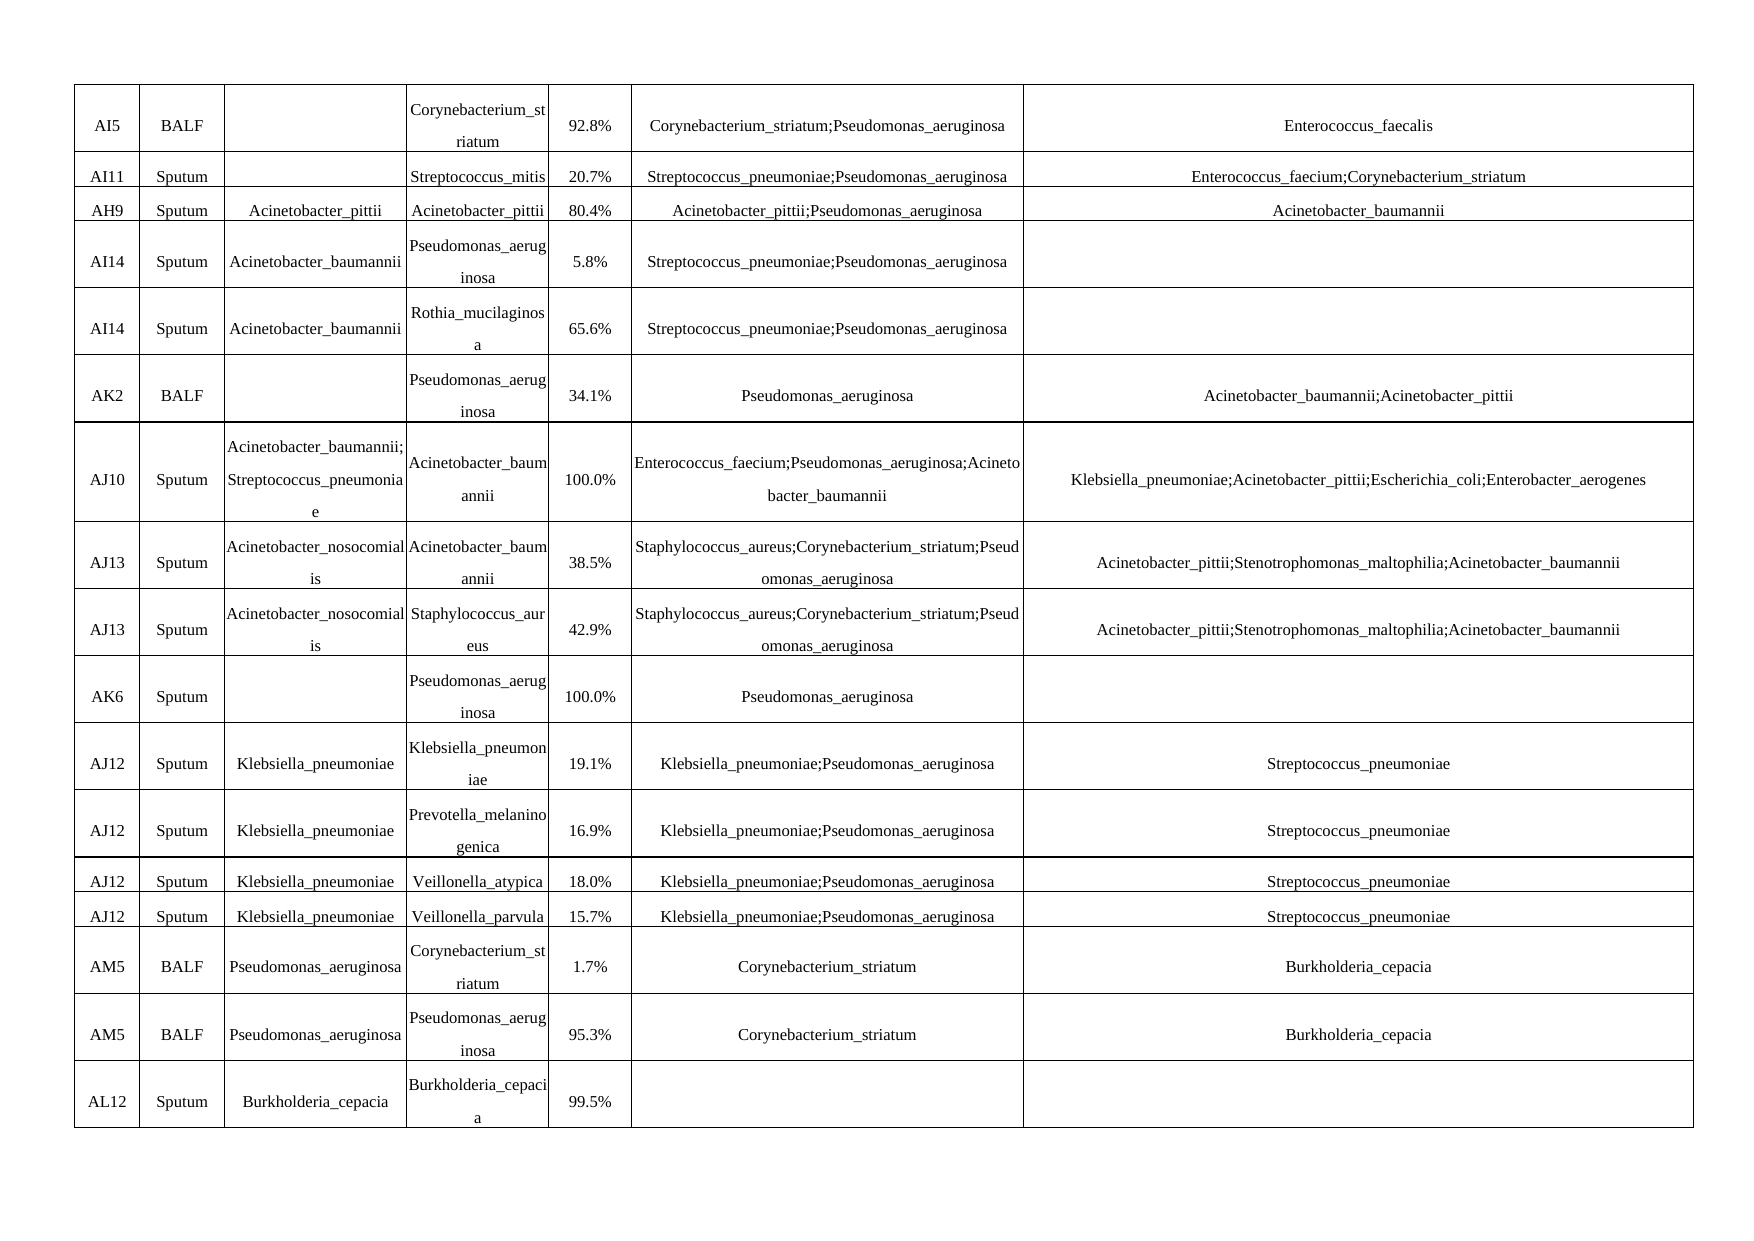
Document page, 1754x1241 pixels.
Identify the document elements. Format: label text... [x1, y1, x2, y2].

table_cell Veillonella_atypica [407, 858, 548, 891]
table_cell Sputum [140, 522, 224, 588]
table_cell Pseudomonas_aeruginosa [407, 355, 548, 421]
table_cell Enterococcus_faecium;Pseudomonas_aeruginosa;Acinetobacter_baumannii [632, 423, 1023, 521]
table_cell Streptococcus_mitis [407, 152, 548, 186]
table_cell 95.3% [549, 994, 631, 1060]
table_cell BALF [140, 927, 224, 993]
table_cell Burkholderia_cepacia [407, 1061, 548, 1127]
table_cell Sputum [140, 790, 224, 856]
table_cell 20.7% [549, 152, 631, 186]
table_cell Klebsiella_pneumoniae [225, 892, 406, 926]
table_cell 38.5% [549, 522, 631, 588]
table_cell Sputum [140, 656, 224, 722]
table_cell 99.5% [549, 1061, 631, 1127]
table_cell Pseudomonas_aeruginosa [407, 994, 548, 1060]
table_cell Pseudomonas_aeruginosa [632, 355, 1023, 421]
table_cell Sputum [140, 221, 224, 287]
table_cell Corynebacterium_striatum [632, 994, 1023, 1060]
table_cell Sputum [140, 1061, 224, 1127]
table_cell Pseudomonas_aeruginosa [407, 221, 548, 287]
table_cell Staphylococcus_aureus;Corynebacterium_striatum;Pseudomonas_aeruginosa [632, 589, 1023, 655]
table_cell AI11 [75, 152, 139, 186]
table_cell 42.9% [549, 589, 631, 655]
table_cell AJ12 [75, 858, 139, 891]
table_cell [1024, 288, 1693, 354]
table_cell [632, 1061, 1023, 1127]
table_cell Streptococcus_pneumoniae;Pseudomonas_aeruginosa [632, 152, 1023, 186]
table_cell Burkholderia_cepacia [225, 1061, 406, 1127]
table_cell [225, 355, 406, 421]
table_cell Acinetobacter_pittii;Stenotrophomonas_maltophilia;Acinetobacter_baumannii [1024, 589, 1693, 655]
table_cell Klebsiella_pneumoniae;Pseudomonas_aeruginosa [632, 723, 1023, 789]
table_cell Pseudomonas_aeruginosa [225, 994, 406, 1060]
table_cell [1024, 1061, 1693, 1127]
table_cell Acinetobacter_nosocomialis [225, 589, 406, 655]
table_cell [1024, 656, 1693, 722]
table_cell Sputum [140, 723, 224, 789]
table_cell Staphylococcus_aureus;Corynebacterium_striatum;Pseudomonas_aeruginosa [632, 522, 1023, 588]
table_cell Klebsiella_pneumoniae;Pseudomonas_aeruginosa [632, 892, 1023, 926]
table_cell Pseudomonas_aeruginosa [632, 656, 1023, 722]
table_cell Streptococcus_pneumoniae;Pseudomonas_aeruginosa [632, 288, 1023, 354]
table_cell Staphylococcus_aureus [407, 589, 548, 655]
table_cell Acinetobacter_nosocomialis [225, 522, 406, 588]
table_cell AI14 [75, 288, 139, 354]
table_cell Sputum [140, 892, 224, 926]
table_cell AL12 [75, 1061, 139, 1127]
table_cell Klebsiella_pneumoniae;Acinetobacter_pittii;Escherichia_coli;Enterobacter_aerogenes [1024, 423, 1693, 521]
table_cell Burkholderia_cepacia [1024, 927, 1693, 993]
table_cell [225, 85, 406, 151]
table_cell Acinetobacter_pittii [225, 187, 406, 220]
table_cell Klebsiella_pneumoniae;Pseudomonas_aeruginosa [632, 790, 1023, 856]
table_cell Streptococcus_pneumoniae [1024, 892, 1693, 926]
table_cell [225, 152, 406, 186]
table_cell Sputum [140, 423, 224, 521]
table_cell Klebsiella_pneumoniae [225, 723, 406, 789]
table_cell Klebsiella_pneumoniae [407, 723, 548, 789]
table_cell 16.9% [549, 790, 631, 856]
table_cell Acinetobacter_baumannii [225, 288, 406, 354]
table_cell 100.0% [549, 656, 631, 722]
table_cell AI14 [75, 221, 139, 287]
table_cell Sputum [140, 152, 224, 186]
table_cell Klebsiella_pneumoniae;Pseudomonas_aeruginosa [632, 858, 1023, 891]
table_cell AJ12 [75, 723, 139, 789]
table_cell Acinetobacter_baumannii [1024, 187, 1693, 220]
table_cell AJ12 [75, 892, 139, 926]
table_cell Sputum [140, 288, 224, 354]
table_cell Sputum [140, 187, 224, 220]
table_cell Pseudomonas_aeruginosa [407, 656, 548, 722]
table_cell Corynebacterium_striatum;Pseudomonas_aeruginosa [632, 85, 1023, 151]
table_cell Sputum [140, 858, 224, 891]
table_cell AI5 [75, 85, 139, 151]
table_cell BALF [140, 994, 224, 1060]
table_cell Acinetobacter_baumannii;Streptococcus_pneumoniae [225, 423, 406, 521]
table_cell AH9 [75, 187, 139, 220]
table_cell AJ13 [75, 589, 139, 655]
table_cell 80.4% [549, 187, 631, 220]
table_cell Prevotella_melaninogenica [407, 790, 548, 856]
table_cell 18.0% [549, 858, 631, 891]
table_cell AK2 [75, 355, 139, 421]
table_cell BALF [140, 85, 224, 151]
table_cell Acinetobacter_pittii;Stenotrophomonas_maltophilia;Acinetobacter_baumannii [1024, 522, 1693, 588]
table_cell Streptococcus_pneumoniae [1024, 858, 1693, 891]
table_cell Acinetobacter_baumannii [407, 423, 548, 521]
table_cell Sputum [140, 589, 224, 655]
table_cell AJ12 [75, 790, 139, 856]
table_cell 19.1% [549, 723, 631, 789]
table_cell 1.7% [549, 927, 631, 993]
table_cell AK6 [75, 656, 139, 722]
table_cell [1024, 221, 1693, 287]
table_cell Klebsiella_pneumoniae [225, 790, 406, 856]
table_cell Rothia_mucilaginosa [407, 288, 548, 354]
table_cell 5.8% [549, 221, 631, 287]
table_cell Klebsiella_pneumoniae [225, 858, 406, 891]
table_cell AJ13 [75, 522, 139, 588]
table_cell 34.1% [549, 355, 631, 421]
table_cell Acinetobacter_pittii;Pseudomonas_aeruginosa [632, 187, 1023, 220]
table_cell Enterococcus_faecalis [1024, 85, 1693, 151]
table_cell Acinetobacter_baumannii [407, 522, 548, 588]
table_cell 100.0% [549, 423, 631, 521]
table_cell Streptococcus_pneumoniae [1024, 723, 1693, 789]
table_cell Corynebacterium_striatum [407, 927, 548, 993]
table_cell Streptococcus_pneumoniae;Pseudomonas_aeruginosa [632, 221, 1023, 287]
table_cell Streptococcus_pneumoniae [1024, 790, 1693, 856]
table_cell 92.8% [549, 85, 631, 151]
table_cell Veillonella_parvula [407, 892, 548, 926]
table_cell Pseudomonas_aeruginosa [225, 927, 406, 993]
table_cell Burkholderia_cepacia [1024, 994, 1693, 1060]
table_cell AJ10 [75, 423, 139, 521]
table_cell 65.6% [549, 288, 631, 354]
table_cell AM5 [75, 994, 139, 1060]
table_cell AM5 [75, 927, 139, 993]
table_cell BALF [140, 355, 224, 421]
table_cell Corynebacterium_striatum [407, 85, 548, 151]
table_cell Acinetobacter_pittii [407, 187, 548, 220]
table_cell Acinetobacter_baumannii;Acinetobacter_pittii [1024, 355, 1693, 421]
table_cell Corynebacterium_striatum [632, 927, 1023, 993]
table_cell Acinetobacter_baumannii [225, 221, 406, 287]
table_cell 15.7% [549, 892, 631, 926]
table_cell [225, 656, 406, 722]
table_cell Enterococcus_faecium;Corynebacterium_striatum [1024, 152, 1693, 186]
